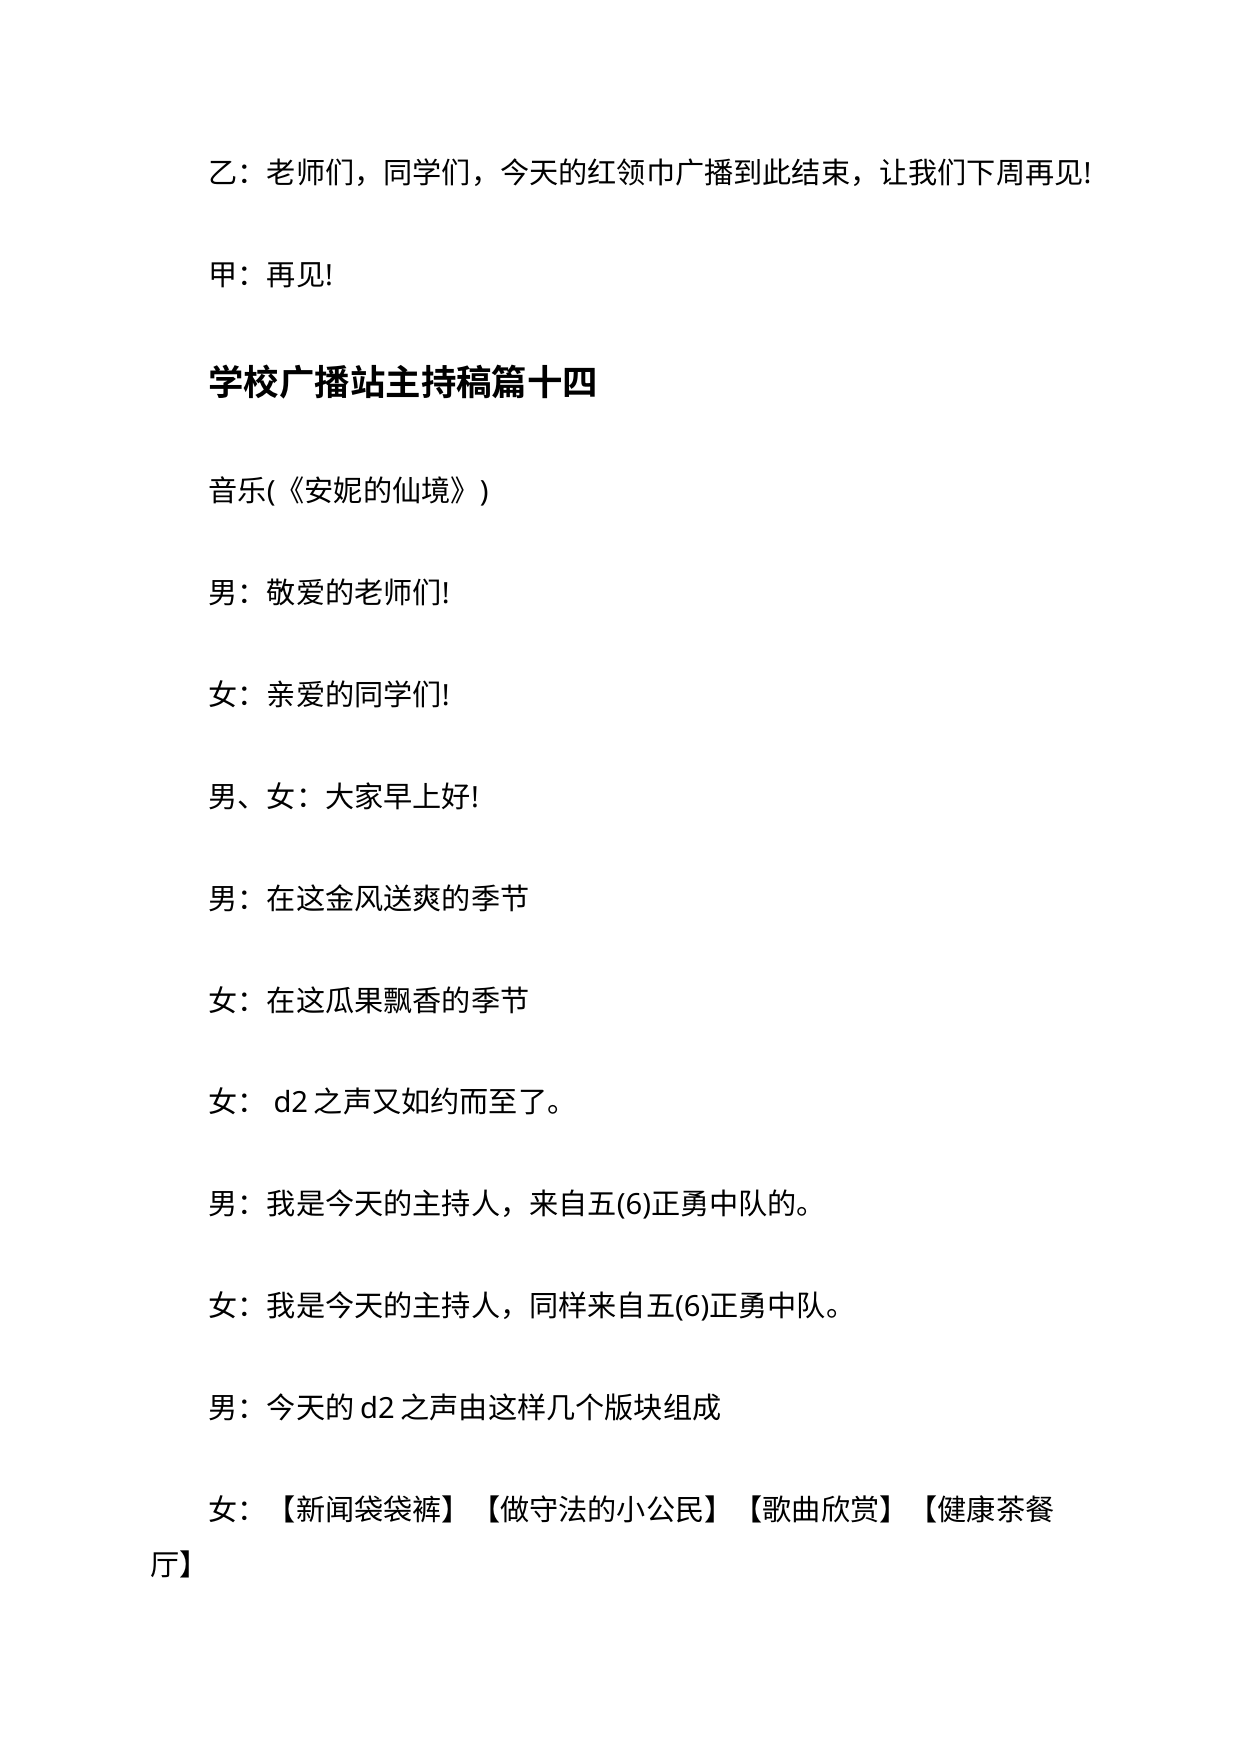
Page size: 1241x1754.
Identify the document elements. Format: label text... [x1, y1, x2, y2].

text 女：【新闻袋袋裤】【做守法的小公民】【歌曲欣赏】【健康茶餐厅】 [150, 1487, 1090, 1584]
text 男、女：大家早上好! [150, 773, 1090, 816]
text 女： d2之声又如约而至了。 [150, 1079, 1090, 1121]
text 男：在这金风送爽的季节 [150, 875, 1090, 918]
text 女：我是今天的主持人，同样来自五(6)正勇中队。 [150, 1283, 1090, 1325]
text 学校广播站主持稿篇十四 [150, 354, 1090, 405]
text 女：亲爱的同学们! [150, 671, 1090, 714]
text 乙：老师们，同学们，今天的红领巾广播到此结束，让我们下周再见! [150, 150, 1090, 192]
text 男：今天的d2之声由这样几个版块组成 [150, 1385, 1090, 1427]
text 男：敬爱的老师们! [150, 569, 1090, 612]
text 音乐(《安妮的仙境》) [150, 467, 1090, 510]
text 甲：再见! [150, 252, 1090, 294]
text 男：我是今天的主持人，来自五(6)正勇中队的。 [150, 1181, 1090, 1223]
text 女：在这瓜果飘香的季节 [150, 977, 1090, 1019]
